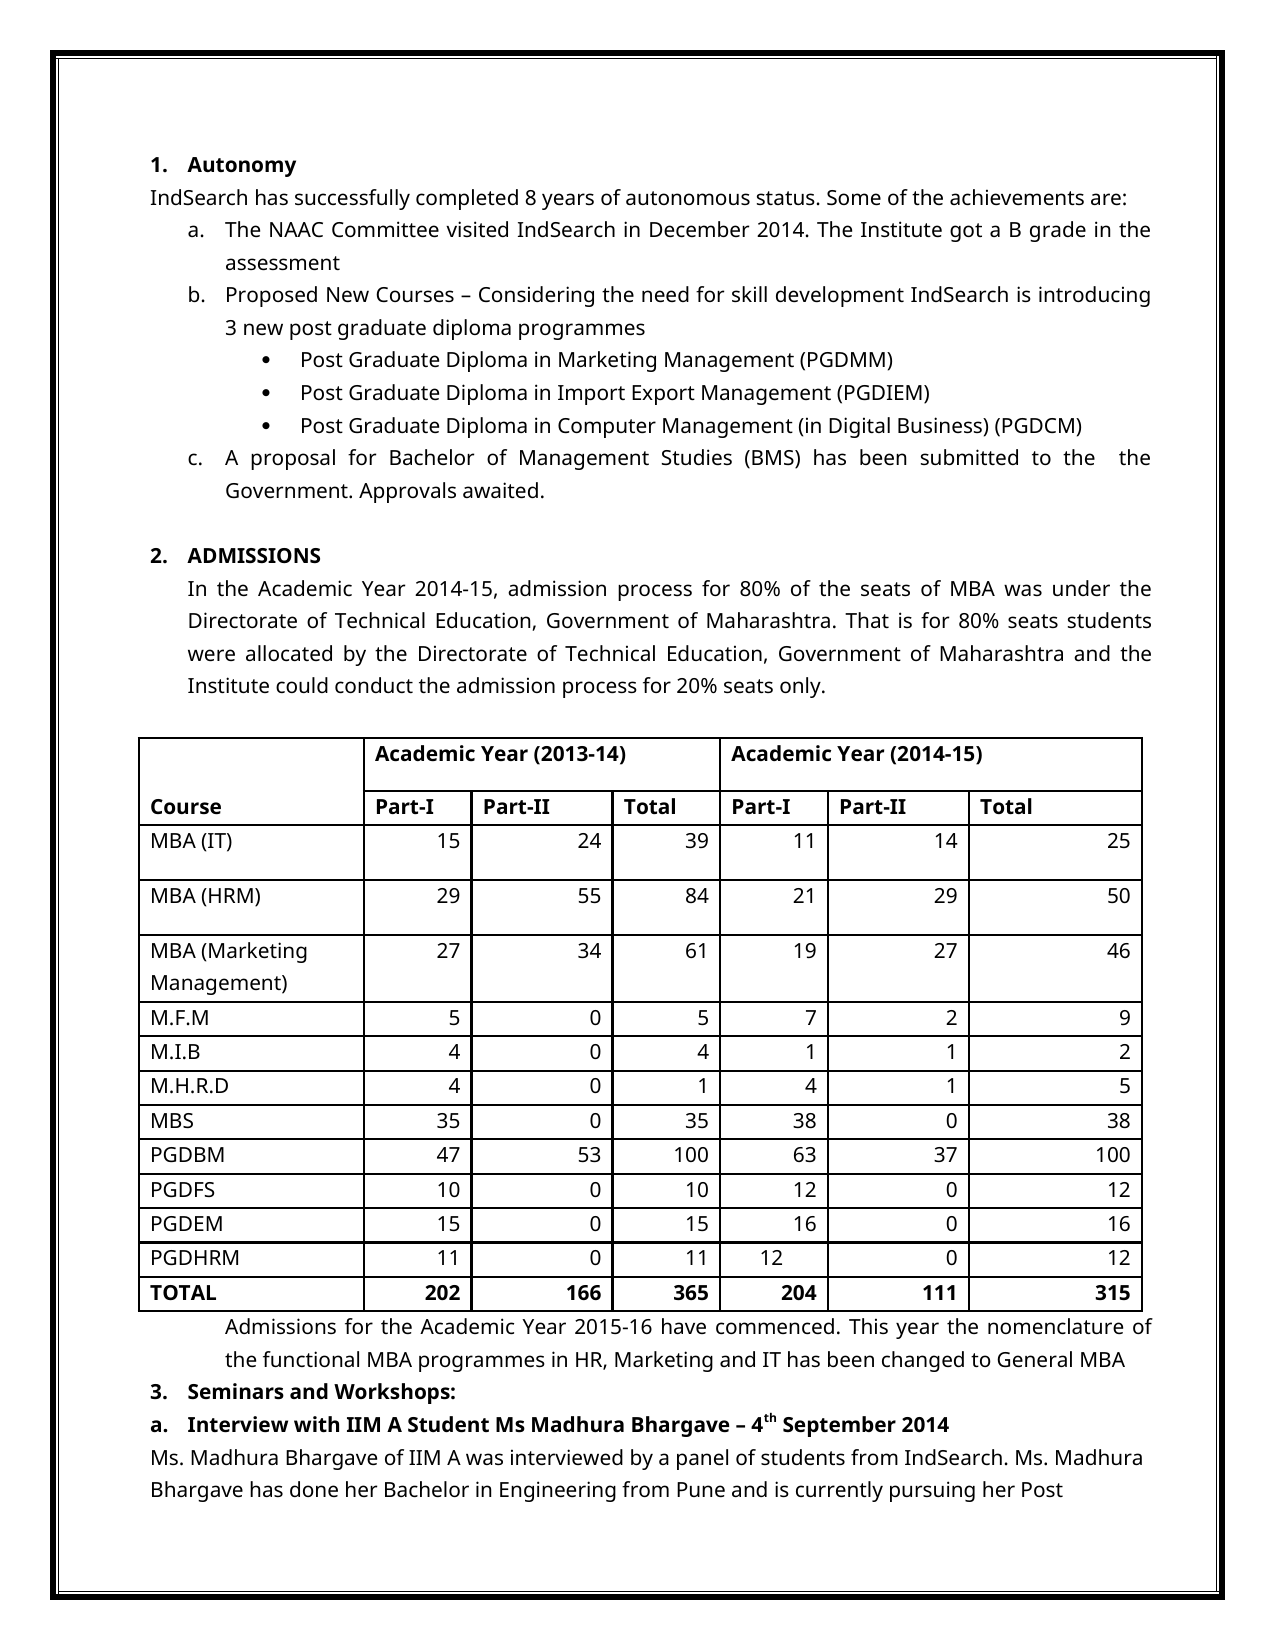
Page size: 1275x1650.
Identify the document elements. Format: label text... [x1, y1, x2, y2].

table_cell Part-II [829, 792, 968, 824]
table_cell 0 [473, 1037, 611, 1069]
table_cell 27 [365, 936, 470, 1001]
list Admissions for the Academic Year 2015-16 have commenced. This year the nomenclature of the functional MBA programmes in HR, Marketing and IT has been changed to General MBA [225, 1312, 1153, 1373]
table_cell 15 [614, 1209, 719, 1241]
table_cell PGDFS [140, 1175, 363, 1207]
table_cell 47 [365, 1140, 470, 1173]
table_cell 14 [829, 826, 968, 879]
table_cell 0 [473, 1072, 611, 1104]
table_cell 29 [829, 881, 968, 934]
table_cell Part-II [473, 792, 611, 824]
list Post Graduate Diploma in Marketing Management (PGDMM) [262, 346, 1153, 374]
table_header Academic Year (2014-15) [721, 739, 1141, 790]
table_cell 25 [970, 826, 1141, 879]
table_cell 100 [970, 1140, 1141, 1173]
table_cell 0 [473, 1106, 611, 1138]
subtitle Autonomy [150, 150, 1153, 178]
table_cell 61 [614, 936, 719, 1001]
table_cell 16 [721, 1209, 827, 1241]
table_cell M.F.M [140, 1003, 363, 1035]
table_cell 55 [473, 881, 611, 934]
table_cell 10 [365, 1175, 470, 1207]
table_cell 365 [614, 1278, 719, 1310]
table_cell 315 [970, 1278, 1141, 1310]
table_cell PGDEM [140, 1209, 363, 1241]
table_cell 4 [365, 1037, 470, 1069]
table_cell 21 [721, 881, 827, 934]
table_cell 11 [365, 1244, 470, 1276]
table_header Course [140, 739, 363, 824]
table_cell 5 [614, 1003, 719, 1035]
list Proposed New Courses – Considering the need for skill development IndSearch is introducing 3 new post graduate diploma programmes [187, 280, 1153, 341]
table_cell 27 [829, 936, 968, 1001]
table_cell 204 [721, 1278, 827, 1310]
table_cell 38 [970, 1106, 1141, 1138]
table_cell 84 [614, 881, 719, 934]
table_cell 202 [365, 1278, 470, 1310]
list In the Academic Year 2014-15, admission process for 80% of the seats of MBA was under the Directorate of Technical Education, Government of Maharashtra. That is for 80% seats students were allocated by the Directorate of Technical Education, Government of Maharashtra and the Institute could conduct the admission process for 20% seats only. [187, 574, 1153, 700]
table_cell 2 [970, 1037, 1141, 1069]
table_cell PGDHRM [140, 1244, 363, 1276]
list The NAAC Committee visited IndSearch in December 2014. The Institute got a B grade in the assessment [187, 215, 1153, 276]
table_cell 46 [970, 936, 1141, 1001]
table_cell PGDBM [140, 1140, 363, 1173]
table_cell 0 [829, 1106, 968, 1138]
table_cell 63 [721, 1140, 827, 1173]
table_cell Total [614, 792, 719, 824]
table_cell 35 [365, 1106, 470, 1138]
list ADMISSIONS [150, 541, 1153, 570]
table_cell 1 [614, 1072, 719, 1104]
table_cell 2 [829, 1003, 968, 1035]
table_cell 5 [970, 1072, 1141, 1104]
table_cell 0 [473, 1209, 611, 1241]
table_cell MBA (HRM) [140, 881, 363, 934]
table_cell MBA (IT) [140, 826, 363, 879]
table_cell 12 [721, 1244, 827, 1276]
table_cell MBA (Marketing Management) [140, 936, 363, 1001]
table_cell 29 [365, 881, 470, 934]
table_cell 0 [829, 1209, 968, 1241]
table_cell M.H.R.D [140, 1072, 363, 1104]
table_cell 1 [829, 1072, 968, 1104]
table_cell 12 [970, 1244, 1141, 1276]
table_cell 9 [970, 1003, 1141, 1035]
table_cell 7 [721, 1003, 827, 1035]
table_cell 0 [829, 1175, 968, 1207]
table_cell 12 [970, 1175, 1141, 1207]
table_cell Total [970, 792, 1141, 824]
table_cell Part-I [721, 792, 827, 824]
table_cell MBS [140, 1106, 363, 1138]
list Post Graduate Diploma in Import Export Management (PGDIEM) [262, 378, 1153, 407]
table_cell 4 [614, 1037, 719, 1069]
table_cell 1 [829, 1037, 968, 1069]
table_cell 4 [365, 1072, 470, 1104]
table_cell 11 [614, 1244, 719, 1276]
table_cell 4 [721, 1072, 827, 1104]
table_cell Part-I [365, 792, 470, 824]
table_cell 37 [829, 1140, 968, 1173]
table_cell 53 [473, 1140, 611, 1173]
table_cell 39 [614, 826, 719, 879]
table_cell 1 [721, 1037, 827, 1069]
list Seminars and Workshops: [150, 1377, 1153, 1406]
table_cell 0 [473, 1175, 611, 1207]
table_cell 100 [614, 1140, 719, 1173]
table_cell 50 [970, 881, 1141, 934]
table_cell 111 [829, 1278, 968, 1310]
table_cell 15 [365, 1209, 470, 1241]
table_cell 5 [365, 1003, 470, 1035]
table_cell 0 [473, 1003, 611, 1035]
table_cell 15 [365, 826, 470, 879]
table_cell 11 [721, 826, 827, 879]
table_cell 12 [721, 1175, 827, 1207]
table_cell 35 [614, 1106, 719, 1138]
table_cell 10 [614, 1175, 719, 1207]
list A proposal for Bachelor of Management Studies (BMS) has been submitted to the the Government. Approvals awaited. [187, 443, 1153, 504]
table_cell 19 [721, 936, 827, 1001]
table_header Academic Year (2013-14) [365, 739, 719, 790]
subtitle IndSearch has successfully completed 8 years of autonomous status. Some of the achievements are: [150, 183, 1153, 211]
table_cell M.I.B [140, 1037, 363, 1069]
table_cell 0 [473, 1244, 611, 1276]
table_cell 0 [829, 1244, 968, 1276]
table_cell 34 [473, 936, 611, 1001]
table_cell 16 [970, 1209, 1141, 1241]
table_cell 166 [473, 1278, 611, 1310]
table_cell 24 [473, 826, 611, 879]
list Post Graduate Diploma in Computer Management (in Digital Business) (PGDCM) [262, 411, 1153, 439]
list Interview with IIM A Student Ms Madhura Bhargave – 4th September 2014 [150, 1410, 1153, 1438]
table_cell 38 [721, 1106, 827, 1138]
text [150, 1443, 1153, 1504]
table_cell TOTAL [140, 1278, 363, 1310]
